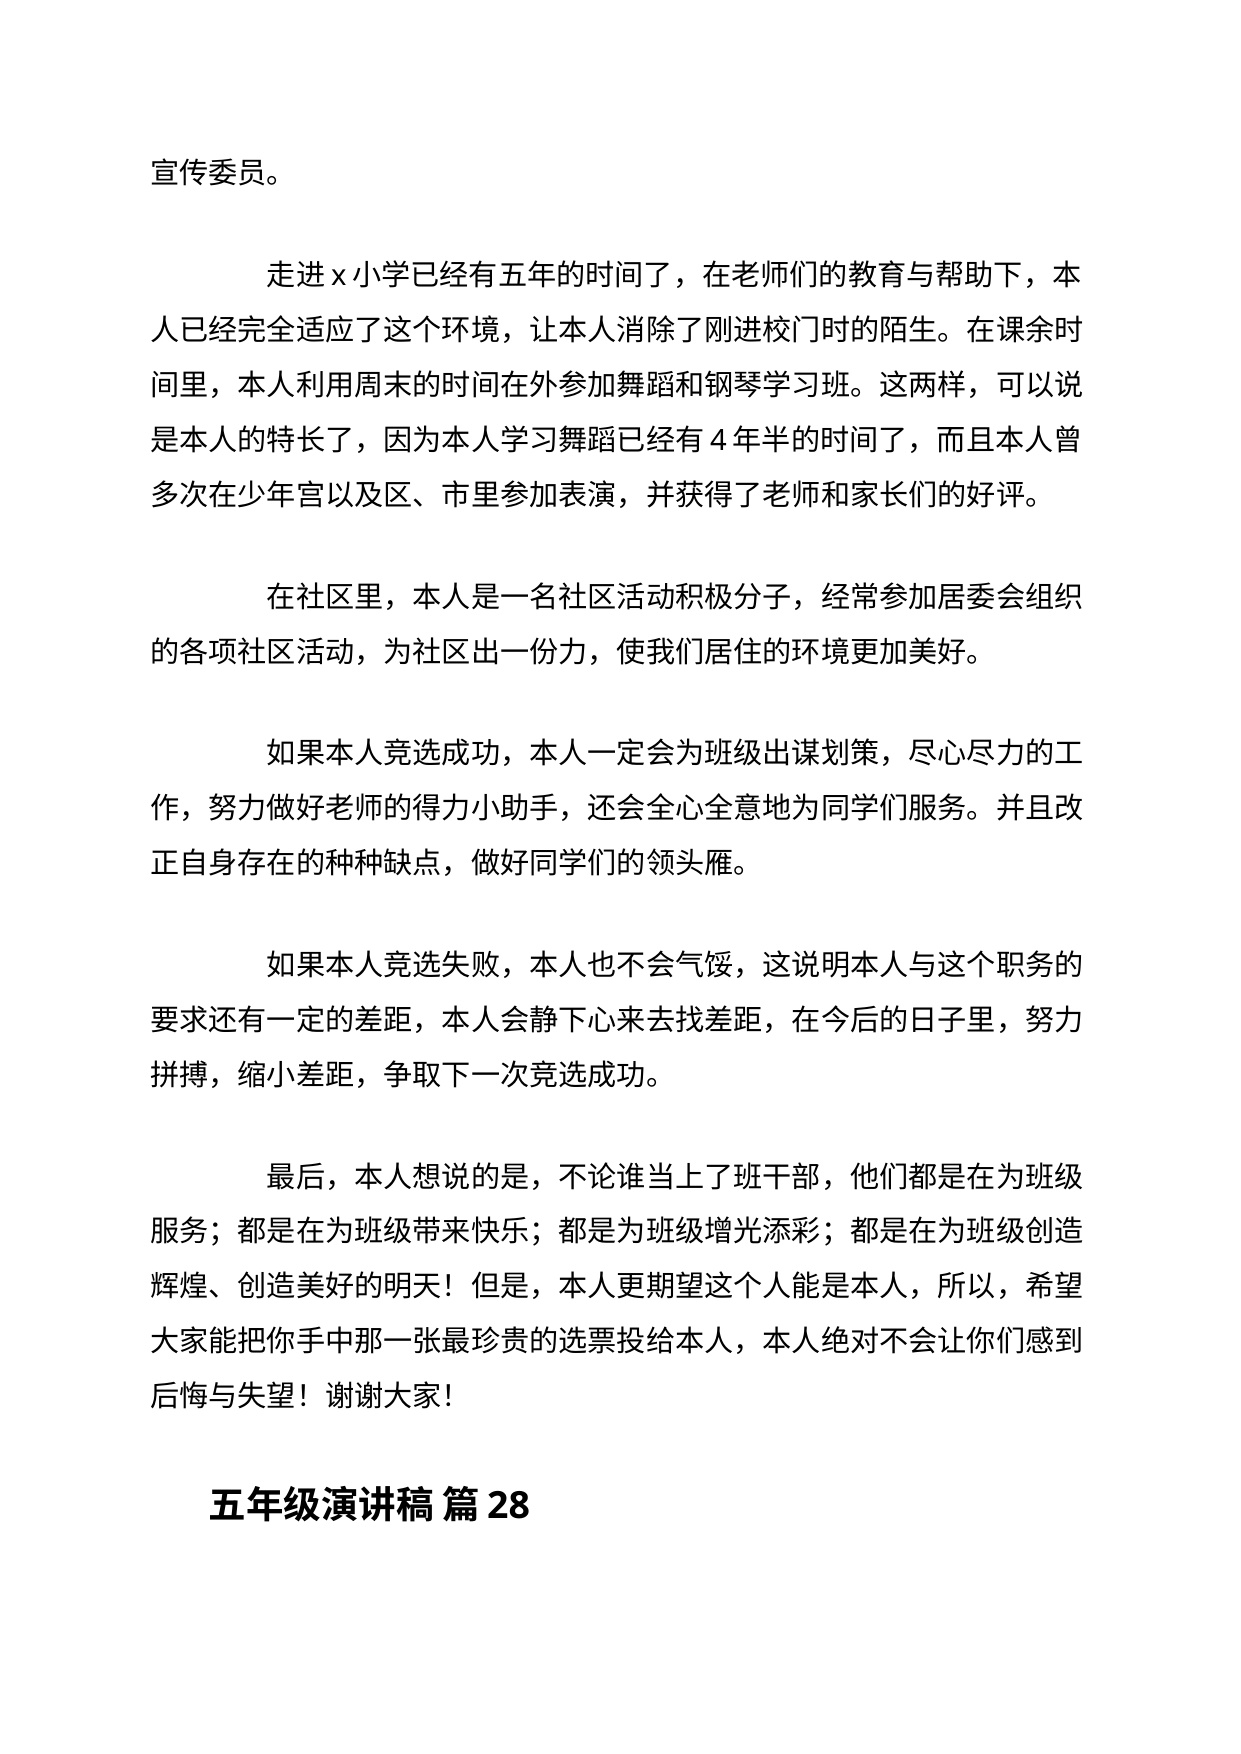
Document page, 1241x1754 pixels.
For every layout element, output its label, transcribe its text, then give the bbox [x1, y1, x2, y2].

text 在社区里，本人是一名社区活动积极分子，经常参加居委会组织的各项社区活动，为社区出一份力，使我们居住的环境更加美好。 [150, 573, 1090, 671]
text 最后，本人想说的是，不论谁当上了班干部，他们都是在为班级服务；都是在为班级带来快乐；都是为班级增光添彩；都是在为班级创造辉煌、创造美好的明天！但是，本人更期望这个人能是本人，所以，希望大家能把你手中那一张最珍贵的选票投给本人，本人绝对不会让你们感到后悔与失望！谢谢大家！ [150, 1153, 1090, 1415]
text 如果本人竞选成功，本人一定会为班级出谋划策，尽心尽力的工作，努力做好老师的得力小助手，还会全心全意地为同学们服务。并且改正自身存在的种种缺点，做好同学们的领头雁。 [150, 730, 1090, 882]
text 五年级演讲稿 篇28 [150, 1474, 1090, 1529]
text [150, 150, 1090, 192]
text 如果本人竞选失败，本人也不会气馁，这说明本人与这个职务的要求还有一定的差距，本人会静下心来去找差距，在今后的日子里，努力拼搏，缩小差距，争取下一次竞选成功。 [150, 942, 1090, 1094]
text 走进x小学已经有五年的时间了，在老师们的教育与帮助下，本人已经完全适应了这个环境，让本人消除了刚进校门时的陌生。在课余时间里，本人利用周末的时间在外参加舞蹈和钢琴学习班。这两样，可以说是本人的特长了，因为本人学习舞蹈已经有4年半的时间了，而且本人曾多次在少年宫以及区、市里参加表演，并获得了老师和家长们的好评。 [150, 252, 1090, 514]
